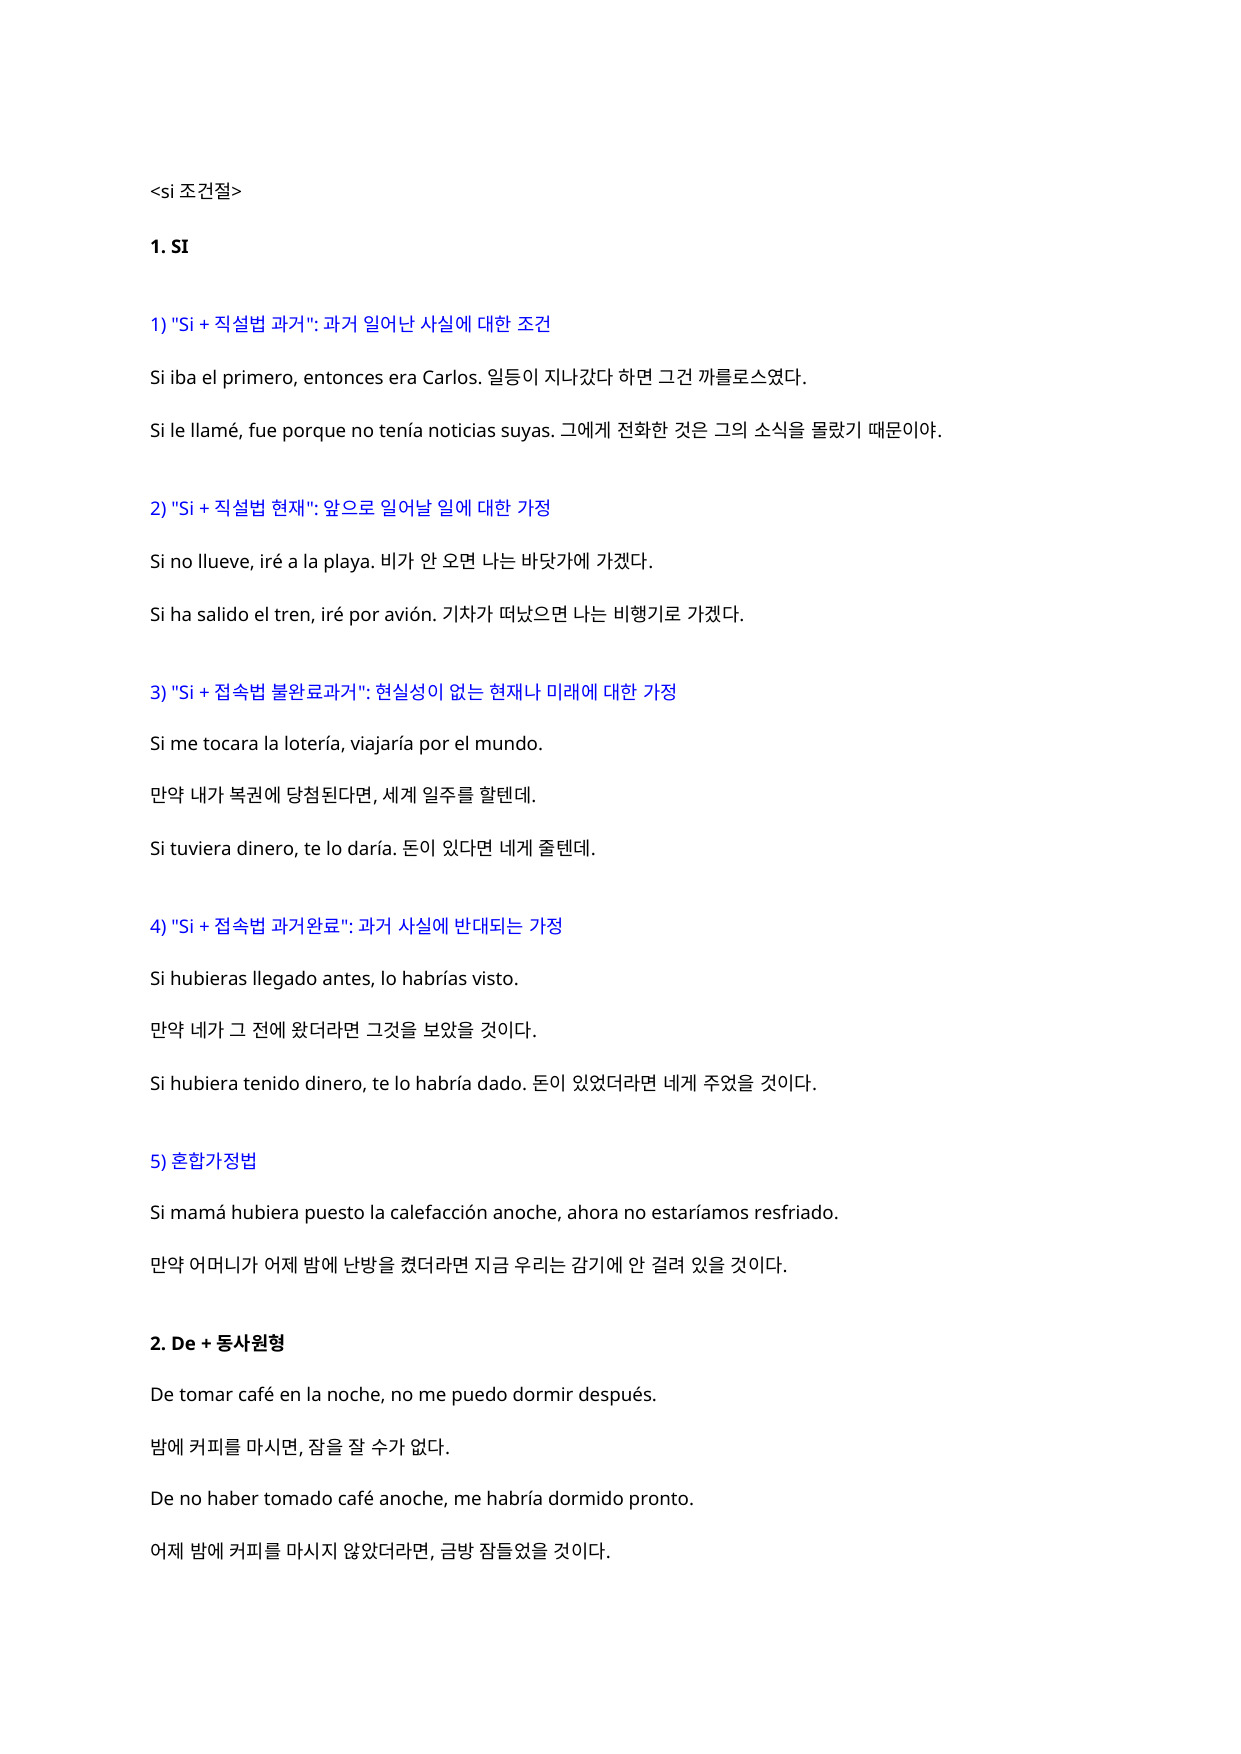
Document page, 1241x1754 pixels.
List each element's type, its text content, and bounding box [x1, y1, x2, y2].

text <si 조건절> [150, 177, 1090, 204]
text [150, 233, 1090, 1589]
